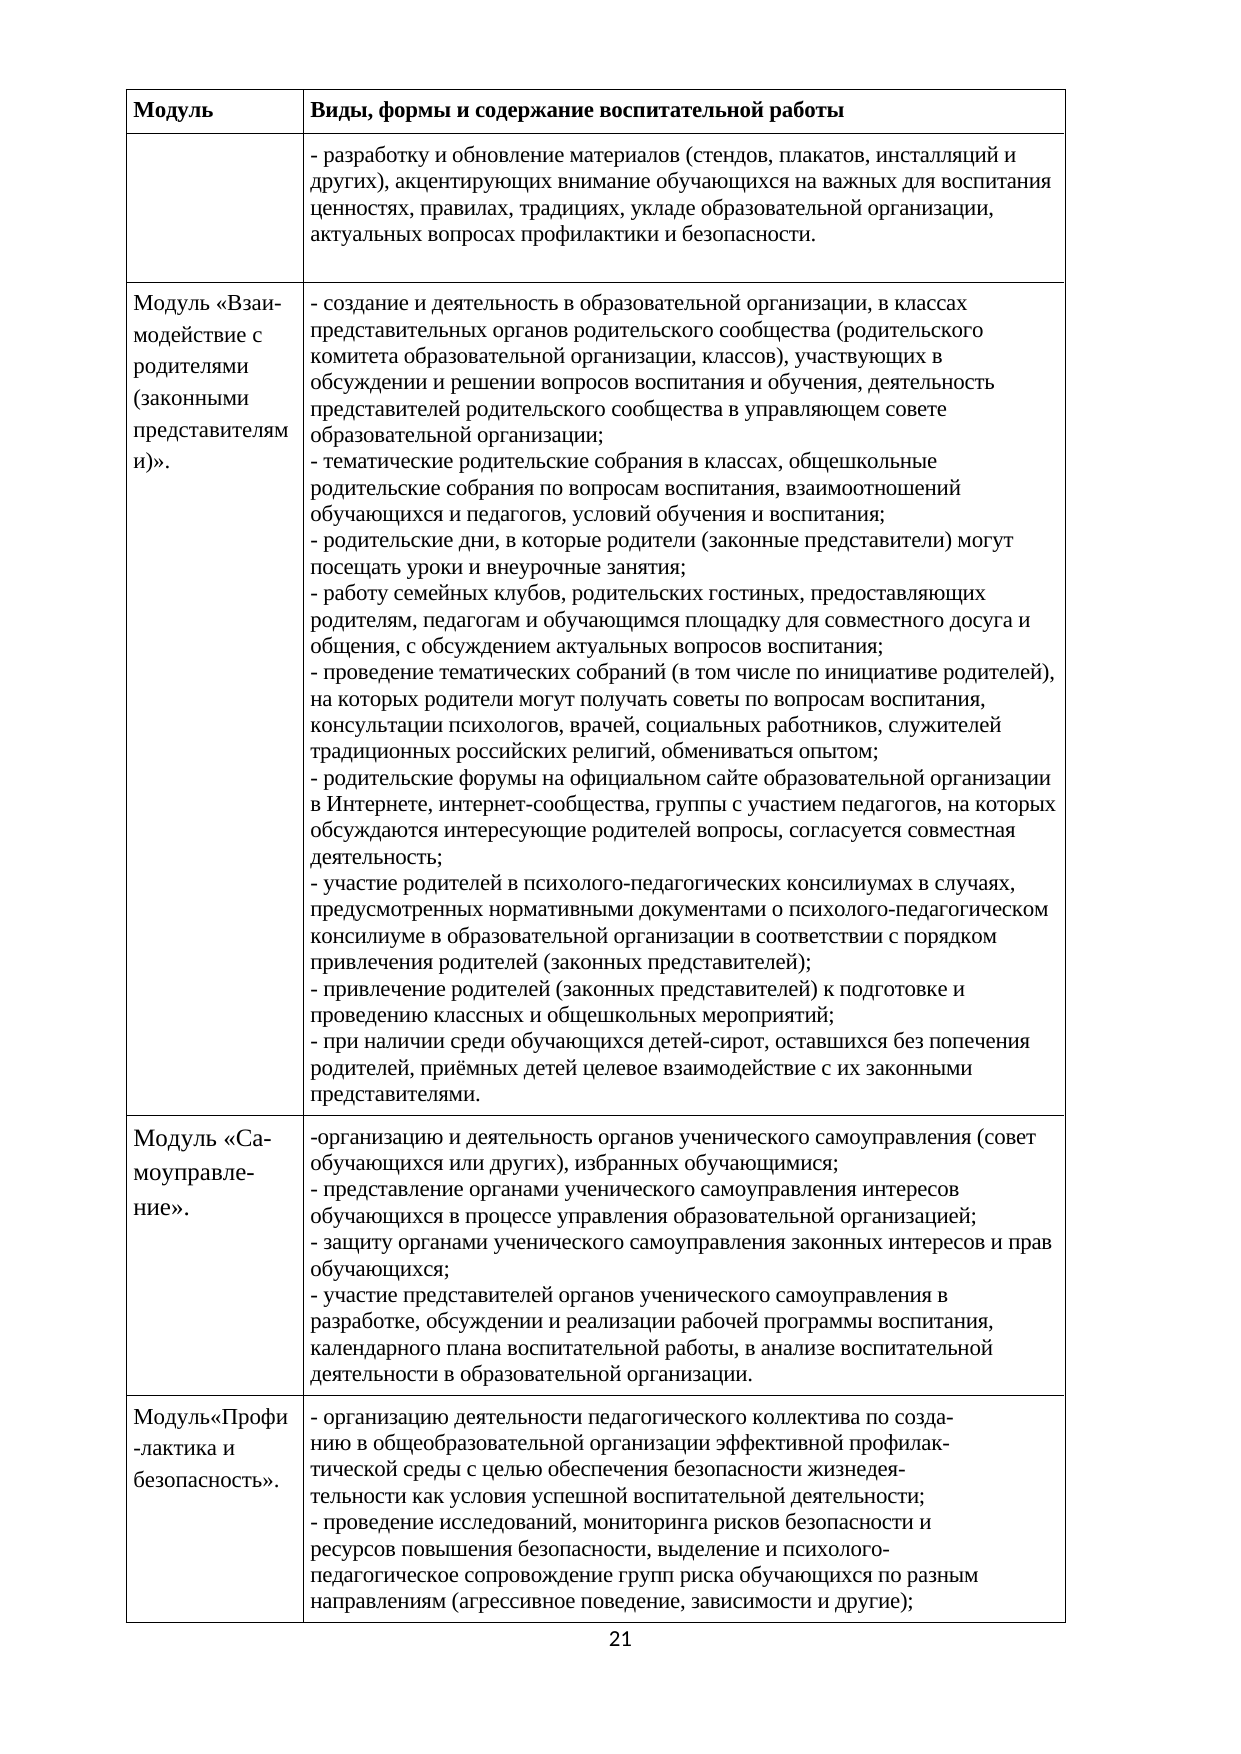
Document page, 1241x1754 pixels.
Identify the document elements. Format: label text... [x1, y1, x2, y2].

table_cell - создание и деятельность в образовательной организации, в классах представительных органов родительского сообщества (родительского комитета образовательной организации, классов), участвующих в обсуждении и решении вопросов воспитания и обучения, деятельность представителей родительского сообщества в управляющем совете образовательной организации; - тематические родительские собрания в классах, общешкольные родительские собрания по вопросам воспитания, взаимоотношений обучающихся и педагогов, условий обучения и воспитания; - родительские дни, в которые родители (законные представители) могут посещать уроки и внеурочные занятия; - работу семейных клубов, родительских гостиных, предоставляющих родителям, педагогам и обучающимся площадку для совместного досуга и общения, с обсуждением актуальных вопросов воспитания; - проведение тематических собраний (в том числе по инициативе родителей), на которых родители могут получать советы по вопросам воспитания, консультации психологов, врачей, социальных работников, служителей традиционных российских религий, обмениваться опытом; - родительские форумы на официальном сайте образовательной организации в Интернете, интернет-сообщества, группы с участием педагогов, на которых обсуждаются интересующие родителей вопросы, согласуется совместная деятельность; - участие родителей в психолого-педагогических консилиумах в случаях, предусмотренных нормативными документами о психолого-педагогическом консилиуме в образовательной организации в соответствии с порядком привлечения родителей (законных представителей); - привлечение родителей (законных представителей) к подготовке и проведению классных и общешкольных мероприятий; - при наличии среди обучающихся детей-сирот, оставшихся без попечения родителей, приёмных детей целевое взаимодействие с их законными представителями. [304, 281, 1065, 1115]
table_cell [304, 1395, 1065, 1622]
table_cell -организацию и деятельность органов ученического самоуправления (совет обучающихся или других), избранных обучающимися; - представление органами ученического самоуправления интересов обучающихся в процессе управления образовательной организацией; - защиту органами ученического самоуправления законных интересов и прав обучающихся; - участие представителей органов ученического самоуправления в разработке, обсуждении и реализации рабочей программы воспитания, календарного плана воспитательной работы, в анализе воспитательной деятельности в образовательной организации. [304, 1115, 1065, 1395]
table_header Виды, формы и содержание воспитательной работы [304, 90, 1065, 133]
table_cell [304, 133, 1065, 281]
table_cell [127, 1396, 303, 1622]
table_header Модуль [127, 90, 303, 133]
table_cell Модуль «Са-моуправле-ние». [127, 1116, 303, 1395]
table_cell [127, 134, 303, 281]
table_cell Модуль «Взаи-модействие с родителями (законными представителями)». [127, 283, 303, 1115]
